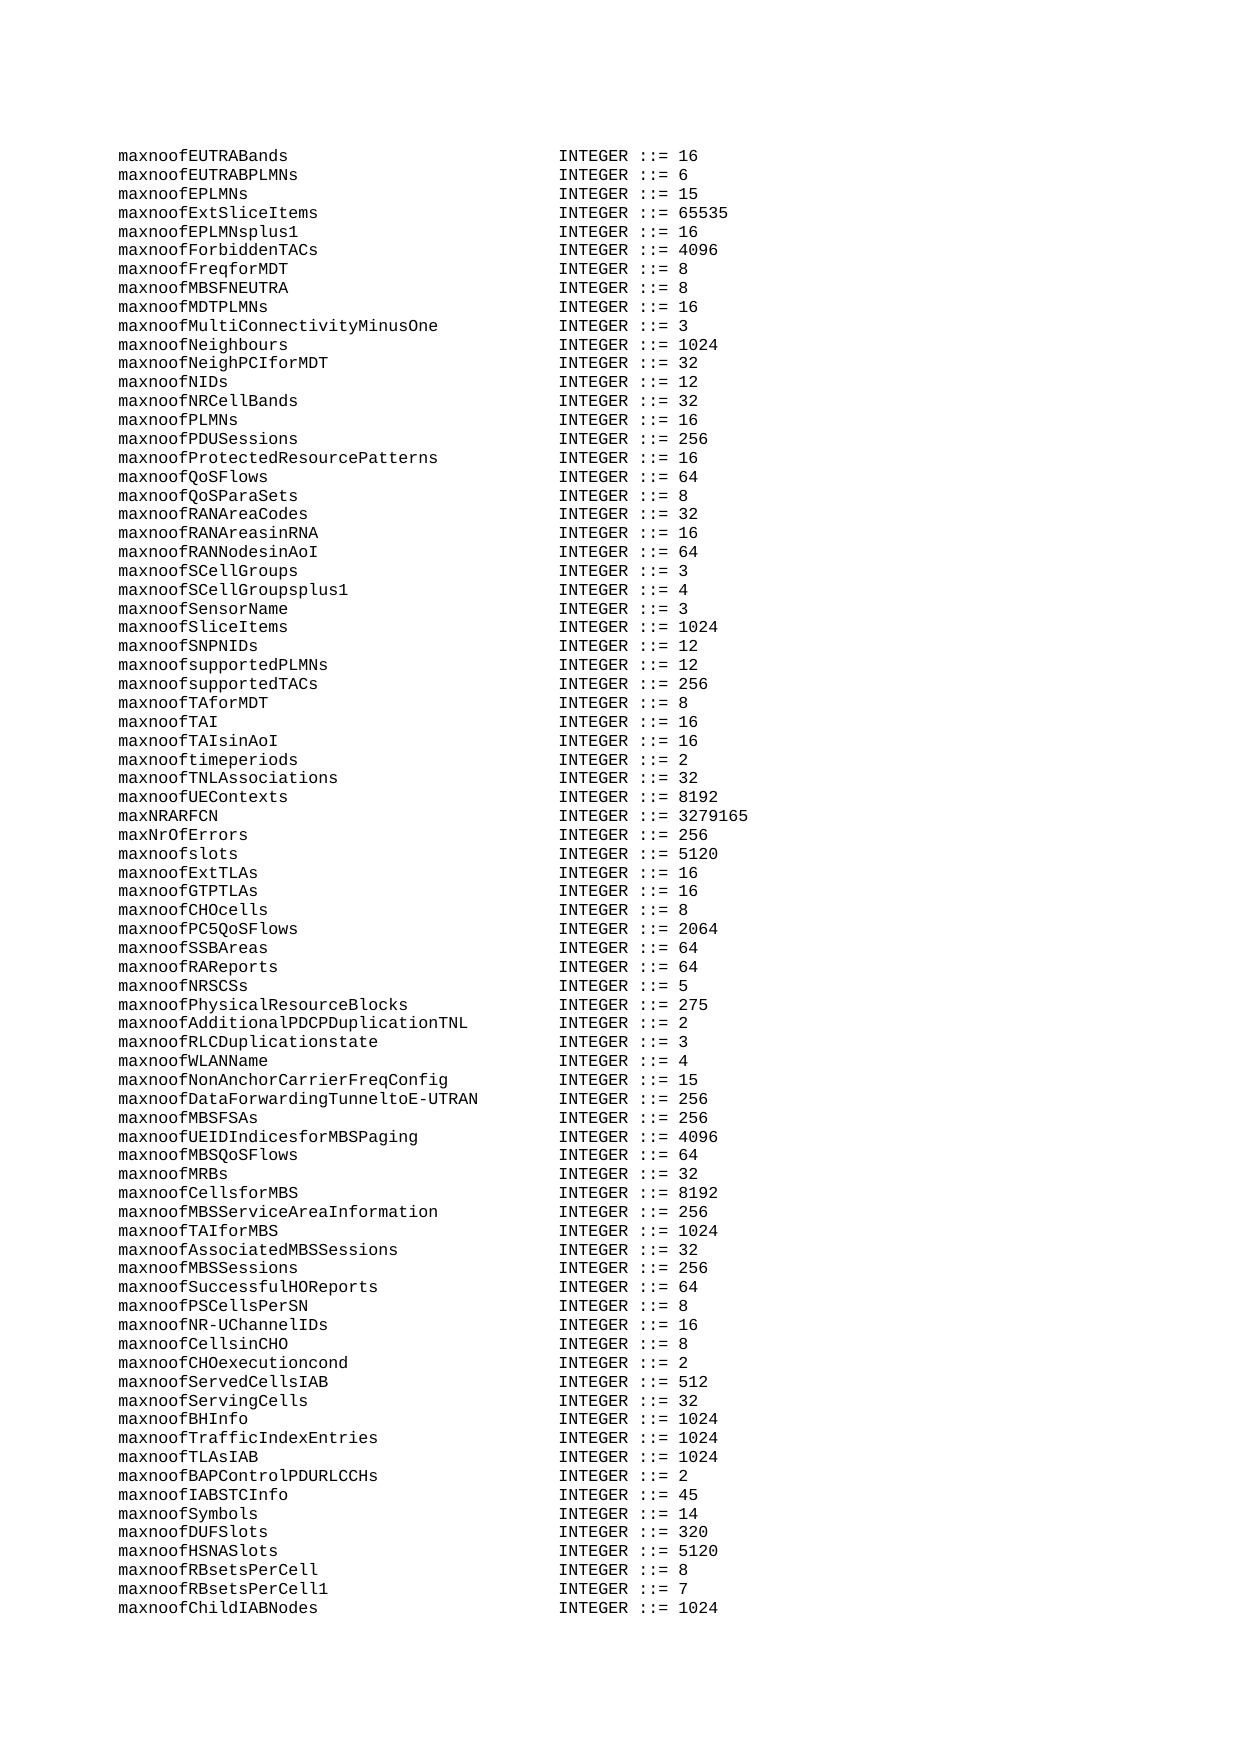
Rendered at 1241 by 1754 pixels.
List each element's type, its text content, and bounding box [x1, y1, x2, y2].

text maxnoofslots INTEGER ::= 5120 [118, 845, 1122, 864]
text maxnoofCellsinCHO INTEGER ::= 8 [118, 1336, 1122, 1354]
text maxnoofBAPControlPDURLCCHs INTEGER ::= 2 [118, 1467, 1122, 1486]
text maxnoofSymbols INTEGER ::= 14 [118, 1505, 1122, 1524]
text maxnoofHSNASlots INTEGER ::= 5120 [118, 1543, 1122, 1562]
text maxnoofSCellGroupsplus1 INTEGER ::= 4 [118, 581, 1122, 600]
text maxnoofNRCellBands INTEGER ::= 32 [118, 393, 1122, 412]
text maxnoofTAIforMBS INTEGER ::= 1024 [118, 1222, 1122, 1241]
text maxnoofNonAnchorCarrierFreqConfig INTEGER ::= 15 [118, 1072, 1122, 1090]
text maxnoofNRSCSs INTEGER ::= 5 [118, 977, 1122, 996]
text maxnoofRBsetsPerCell1 INTEGER ::= 7 [118, 1581, 1122, 1599]
text maxnoofEUTRABands INTEGER ::= 16 [118, 148, 1122, 167]
text maxnoofSNPNIDs INTEGER ::= 12 [118, 638, 1122, 657]
text maxnoofForbiddenTACs INTEGER ::= 4096 [118, 242, 1122, 261]
text maxnoofMRBs INTEGER ::= 32 [118, 1166, 1122, 1185]
text maxnoofTAforMDT INTEGER ::= 8 [118, 694, 1122, 713]
text maxnoofRAReports INTEGER ::= 64 [118, 958, 1122, 977]
text maxnoofPDUSessions INTEGER ::= 256 [118, 431, 1122, 449]
text maxnoofMBSFNEUTRA INTEGER ::= 8 [118, 280, 1122, 298]
text maxnoofBHInfo INTEGER ::= 1024 [118, 1411, 1122, 1430]
text maxnooftimeperiods INTEGER ::= 2 [118, 751, 1122, 770]
text maxnoofTrafficIndexEntries INTEGER ::= 1024 [118, 1430, 1122, 1449]
text maxnoofTAI INTEGER ::= 16 [118, 713, 1122, 732]
text maxnoofProtectedResourcePatterns INTEGER ::= 16 [118, 449, 1122, 468]
text maxnoofTNLAssociations INTEGER ::= 32 [118, 770, 1122, 789]
text maxnoofNR-UChannelIDs INTEGER ::= 16 [118, 1317, 1122, 1336]
text maxnoofDataForwardingTunneltoE-UTRAN INTEGER ::= 256 [118, 1090, 1122, 1109]
text maxnoofExtTLAs INTEGER ::= 16 [118, 864, 1122, 883]
text maxnoofNIDs INTEGER ::= 12 [118, 374, 1122, 393]
text maxnoofMBSQoSFlows INTEGER ::= 64 [118, 1147, 1122, 1166]
text maxNRARFCN INTEGER ::= 3279165 [118, 808, 1122, 826]
text maxnoofQoSFlows INTEGER ::= 64 [118, 468, 1122, 487]
text maxnoofCellsforMBS INTEGER ::= 8192 [118, 1185, 1122, 1203]
text maxnoofServedCellsIAB INTEGER ::= 512 [118, 1373, 1122, 1392]
text maxnoofPC5QoSFlows INTEGER ::= 2064 [118, 921, 1122, 939]
text maxnoofUEIDIndicesforMBSPaging INTEGER ::= 4096 [118, 1128, 1122, 1147]
text maxnoofSCellGroups INTEGER ::= 3 [118, 562, 1122, 581]
text maxnoofWLANName INTEGER ::= 4 [118, 1053, 1122, 1072]
text maxnoofEPLMNs INTEGER ::= 15 [118, 185, 1122, 204]
text maxnoofFreqforMDT INTEGER ::= 8 [118, 261, 1122, 280]
text maxnoofEUTRABPLMNs INTEGER ::= 6 [118, 167, 1122, 185]
text maxnoofEPLMNsplus1 INTEGER ::= 16 [118, 223, 1122, 242]
text maxnoofNeighPCIforMDT INTEGER ::= 32 [118, 355, 1122, 374]
text maxnoofUEContexts INTEGER ::= 8192 [118, 789, 1122, 808]
text maxnoofRANAreaCodes INTEGER ::= 32 [118, 506, 1122, 525]
text maxnoofRANNodesinAoI INTEGER ::= 64 [118, 544, 1122, 562]
text maxnoofSSBAreas INTEGER ::= 64 [118, 939, 1122, 958]
text maxnoofTAIsinAoI INTEGER ::= 16 [118, 732, 1122, 751]
text maxnoofServingCells INTEGER ::= 32 [118, 1392, 1122, 1411]
text maxnoofSuccessfulHOReports INTEGER ::= 64 [118, 1279, 1122, 1298]
text maxnoofAdditionalPDCPDuplicationTNL INTEGER ::= 2 [118, 1015, 1122, 1034]
text maxnoofDUFSlots INTEGER ::= 320 [118, 1524, 1122, 1543]
text maxnoofTLAsIAB INTEGER ::= 1024 [118, 1449, 1122, 1467]
text maxnoofRLCDuplicationstate INTEGER ::= 3 [118, 1034, 1122, 1053]
text maxnoofMBSSessions INTEGER ::= 256 [118, 1260, 1122, 1279]
text maxNrOfErrors INTEGER ::= 256 [118, 826, 1122, 845]
text maxnoofPSCellsPerSN INTEGER ::= 8 [118, 1298, 1122, 1317]
text maxnoofAssociatedMBSSessions INTEGER ::= 32 [118, 1241, 1122, 1260]
text maxnoofCHOexecutioncond INTEGER ::= 2 [118, 1354, 1122, 1373]
text maxnoofExtSliceItems INTEGER ::= 65535 [118, 204, 1122, 223]
text maxnoofGTPTLAs INTEGER ::= 16 [118, 883, 1122, 902]
text maxnoofPhysicalResourceBlocks INTEGER ::= 275 [118, 996, 1122, 1015]
text maxnoofMBSFSAs INTEGER ::= 256 [118, 1109, 1122, 1128]
text maxnoofQoSParaSets INTEGER ::= 8 [118, 487, 1122, 506]
text maxnoofChildIABNodes INTEGER ::= 1024 [118, 1599, 1122, 1618]
text maxnoofSliceItems INTEGER ::= 1024 [118, 619, 1122, 638]
text maxnoofSensorName INTEGER ::= 3 [118, 600, 1122, 619]
text maxnoofsupportedTACs INTEGER ::= 256 [118, 676, 1122, 694]
text maxnoofRBsetsPerCell INTEGER ::= 8 [118, 1562, 1122, 1581]
text maxnoofPLMNs INTEGER ::= 16 [118, 412, 1122, 431]
text maxnoofMultiConnectivityMinusOne INTEGER ::= 3 [118, 317, 1122, 336]
text maxnoofNeighbours INTEGER ::= 1024 [118, 336, 1122, 355]
text maxnoofsupportedPLMNs INTEGER ::= 12 [118, 657, 1122, 676]
text maxnoofMDTPLMNs INTEGER ::= 16 [118, 298, 1122, 317]
text maxnoofMBSServiceAreaInformation INTEGER ::= 256 [118, 1203, 1122, 1222]
text maxnoofCHOcells INTEGER ::= 8 [118, 902, 1122, 921]
text maxnoofIABSTCInfo INTEGER ::= 45 [118, 1486, 1122, 1505]
text maxnoofRANAreasinRNA INTEGER ::= 16 [118, 525, 1122, 544]
